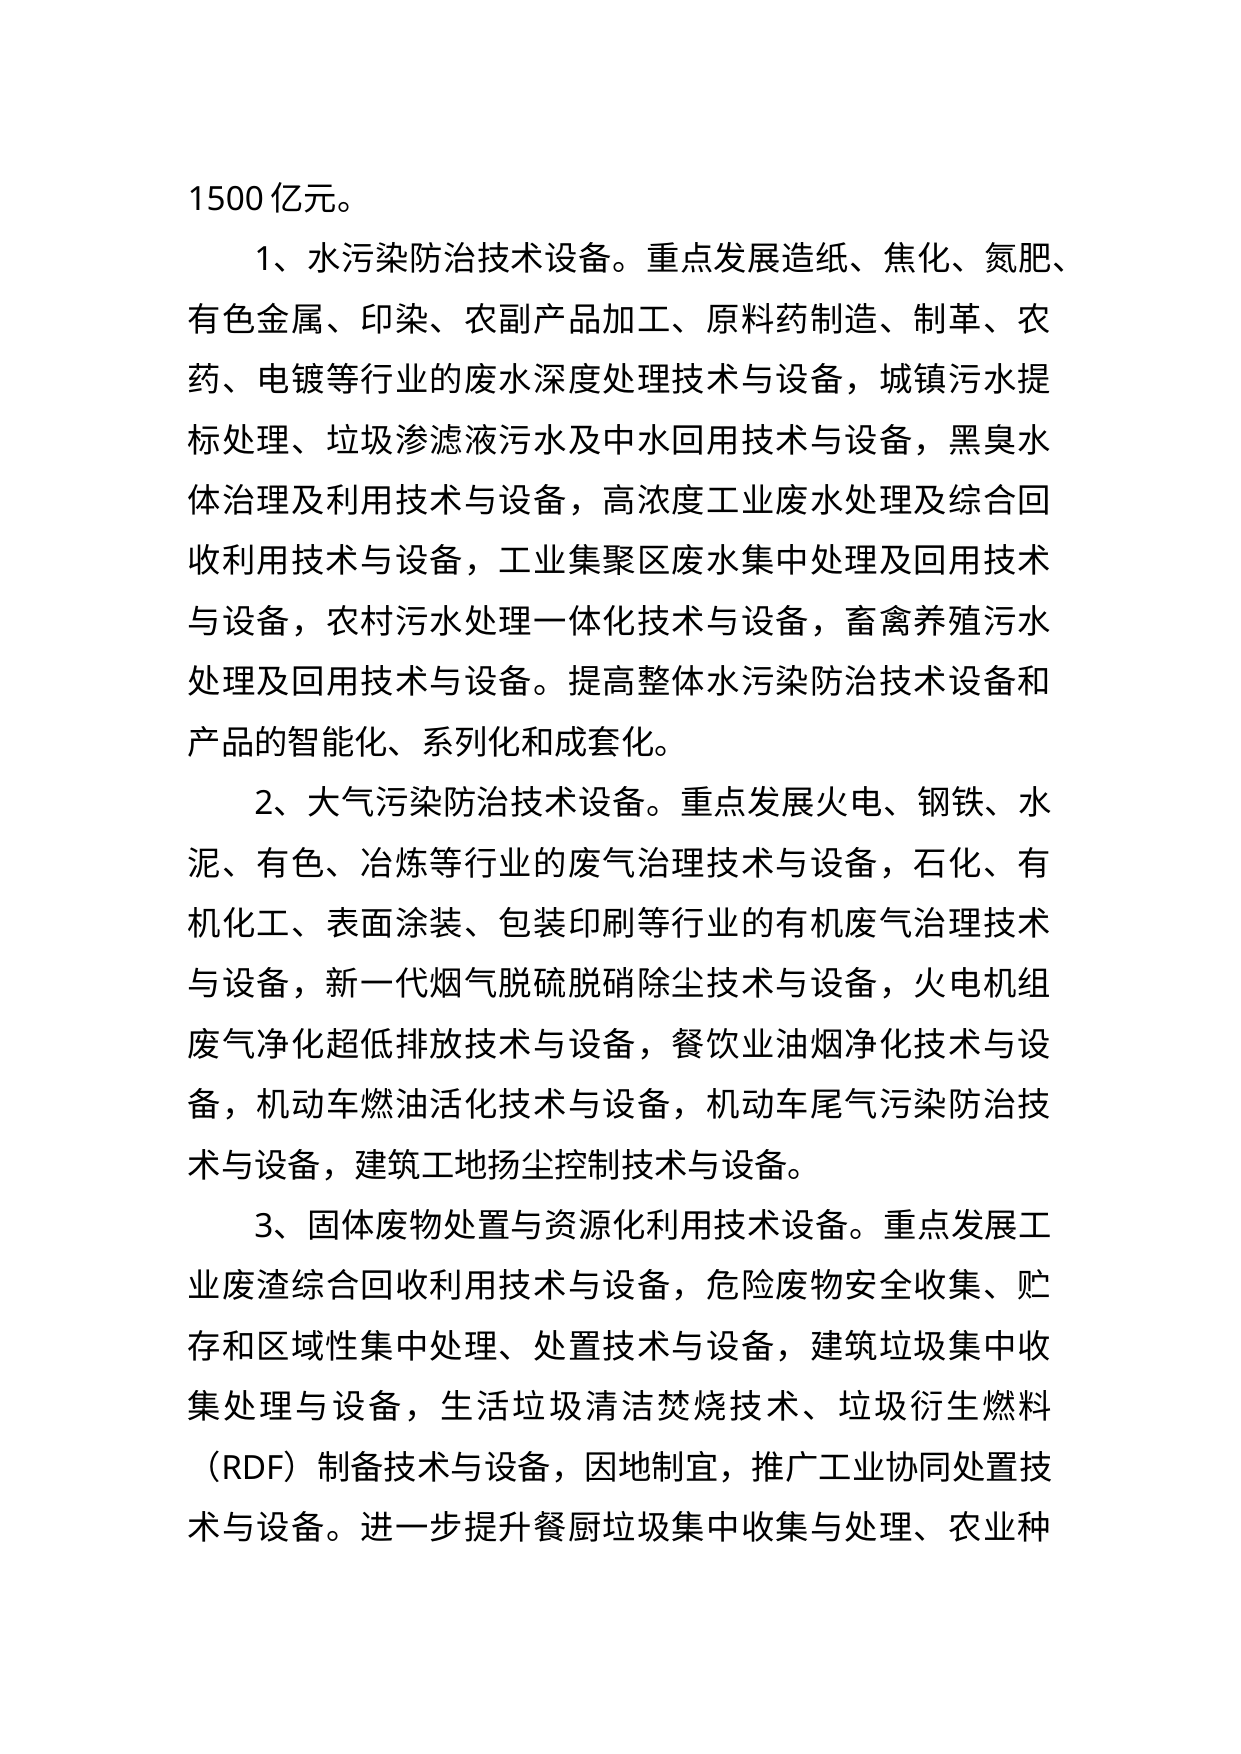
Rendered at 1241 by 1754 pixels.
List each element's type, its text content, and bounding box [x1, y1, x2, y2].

text 1、水污染防治技术设备。重点发展造纸、焦化、氮肥、有色金属、印染、农副产品加工、原料药制造、制革、农药、电镀等行业的废水深度处理技术与设备，城镇污水提标处理、垃圾渗滤液污水及中水回用技术与设备，黑臭水体治理及利用技术与设备，高浓度工业废水处理及综合回收利用技术与设备，工业集聚区废水集中处理及回用技术与设备，农村污水处理一体化技术与设备，畜禽养殖污水处理及回用技术与设备。提高整体水污染防治技术设备和产品的智能化、系列化和成套化。 [187, 222, 1053, 766]
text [187, 162, 1053, 222]
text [187, 1189, 1053, 1552]
text 2、大气污染防治技术设备。重点发展火电、钢铁、水泥、有色、冶炼等行业的废气治理技术与设备，石化、有机化工、表面涂装、包装印刷等行业的有机废气治理技术与设备，新一代烟气脱硫脱硝除尘技术与设备，火电机组废气净化超低排放技术与设备，餐饮业油烟净化技术与设备，机动车燃油活化技术与设备，机动车尾气污染防治技术与设备，建筑工地扬尘控制技术与设备。 [187, 766, 1053, 1189]
